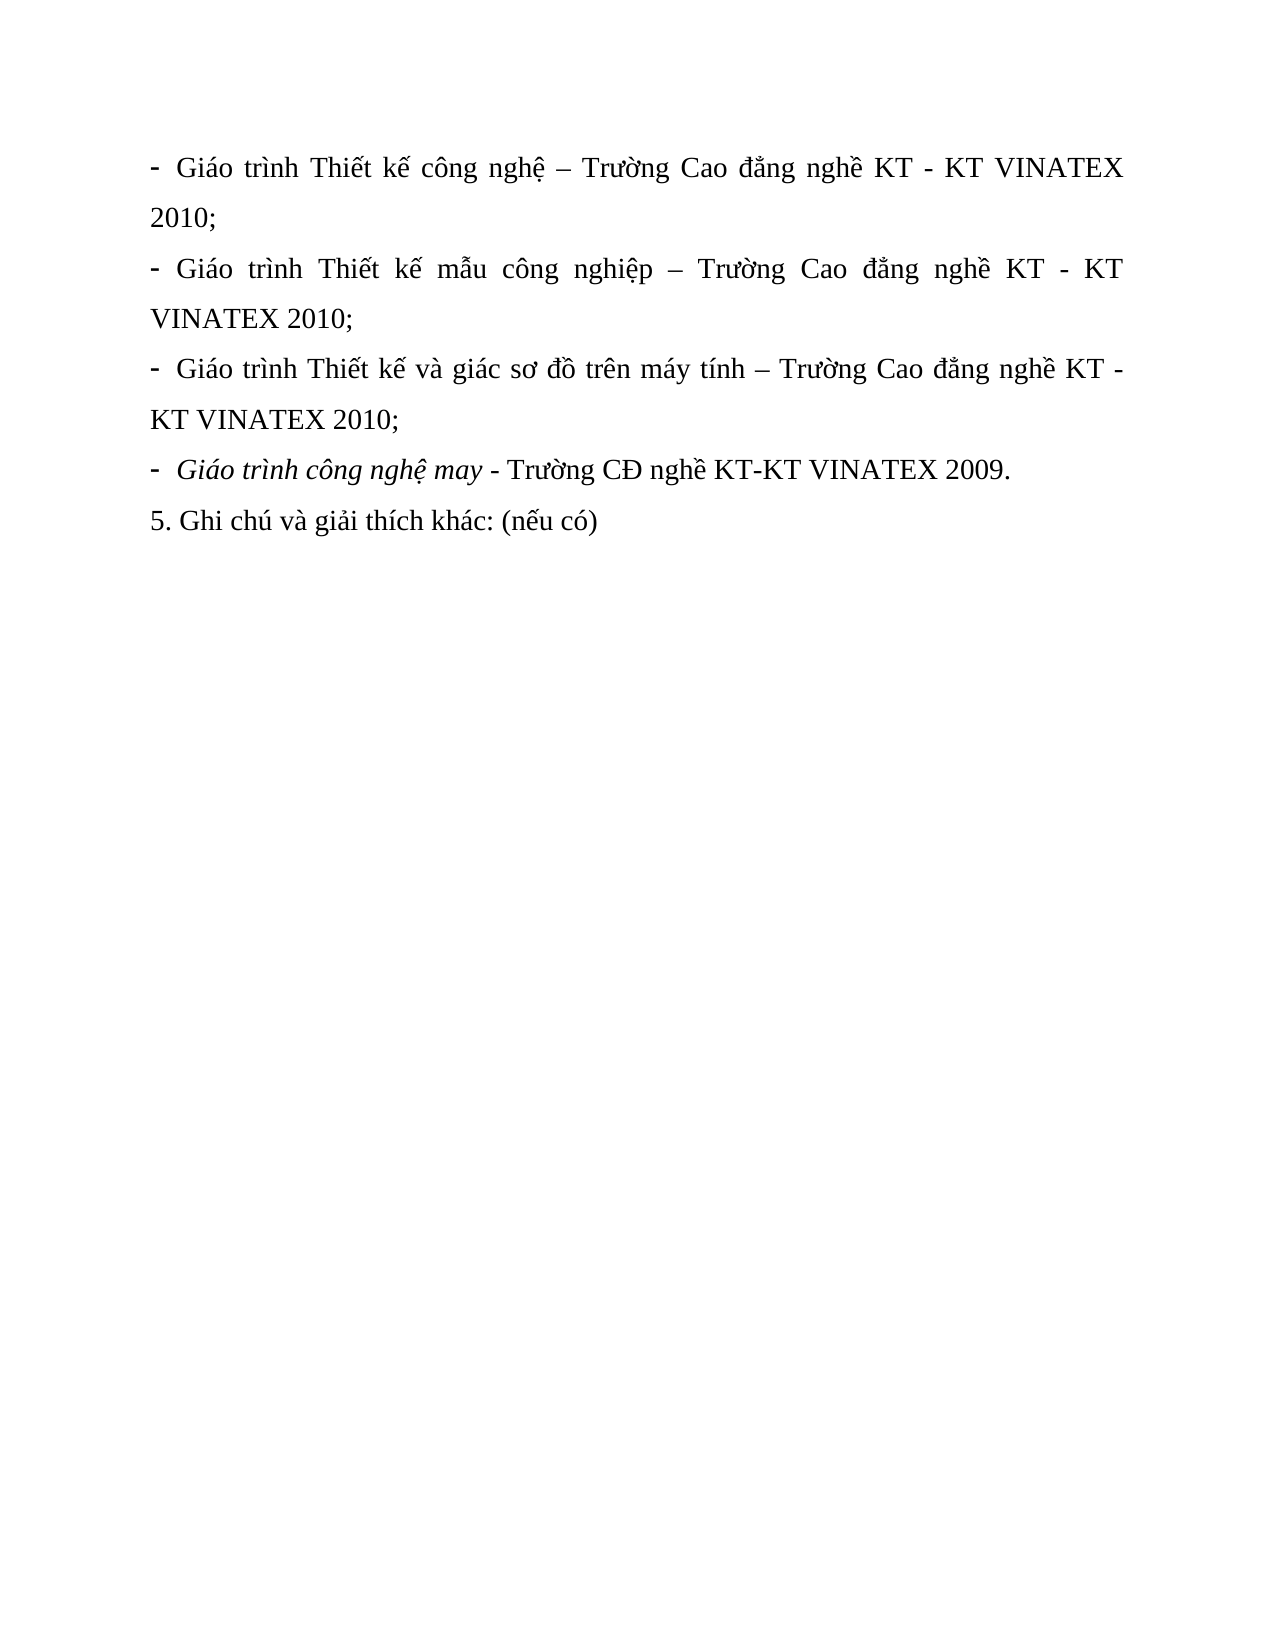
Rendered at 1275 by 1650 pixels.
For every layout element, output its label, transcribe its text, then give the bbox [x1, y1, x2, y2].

list Giáo trình Thiết kế công nghệ – Trường Cao đẳng nghề KT - KT VINATEX 2010; [150, 150, 1125, 234]
list Giáo trình Thiết kế mẫu công nghiệp – Trường Cao đẳng nghề KT - KT VINATEX 2010; [150, 251, 1125, 335]
list Giáo trình công nghệ may - Trường CĐ nghề KT-KT VINATEX 2009. [150, 452, 1125, 486]
text 5. Ghi chú và giải thích khác: (nếu có) [150, 503, 1125, 536]
list Giáo trình Thiết kế và giác sơ đồ trên máy tính – Trường Cao đẳng nghề KT - KT VINATEX 2010; [150, 351, 1125, 435]
